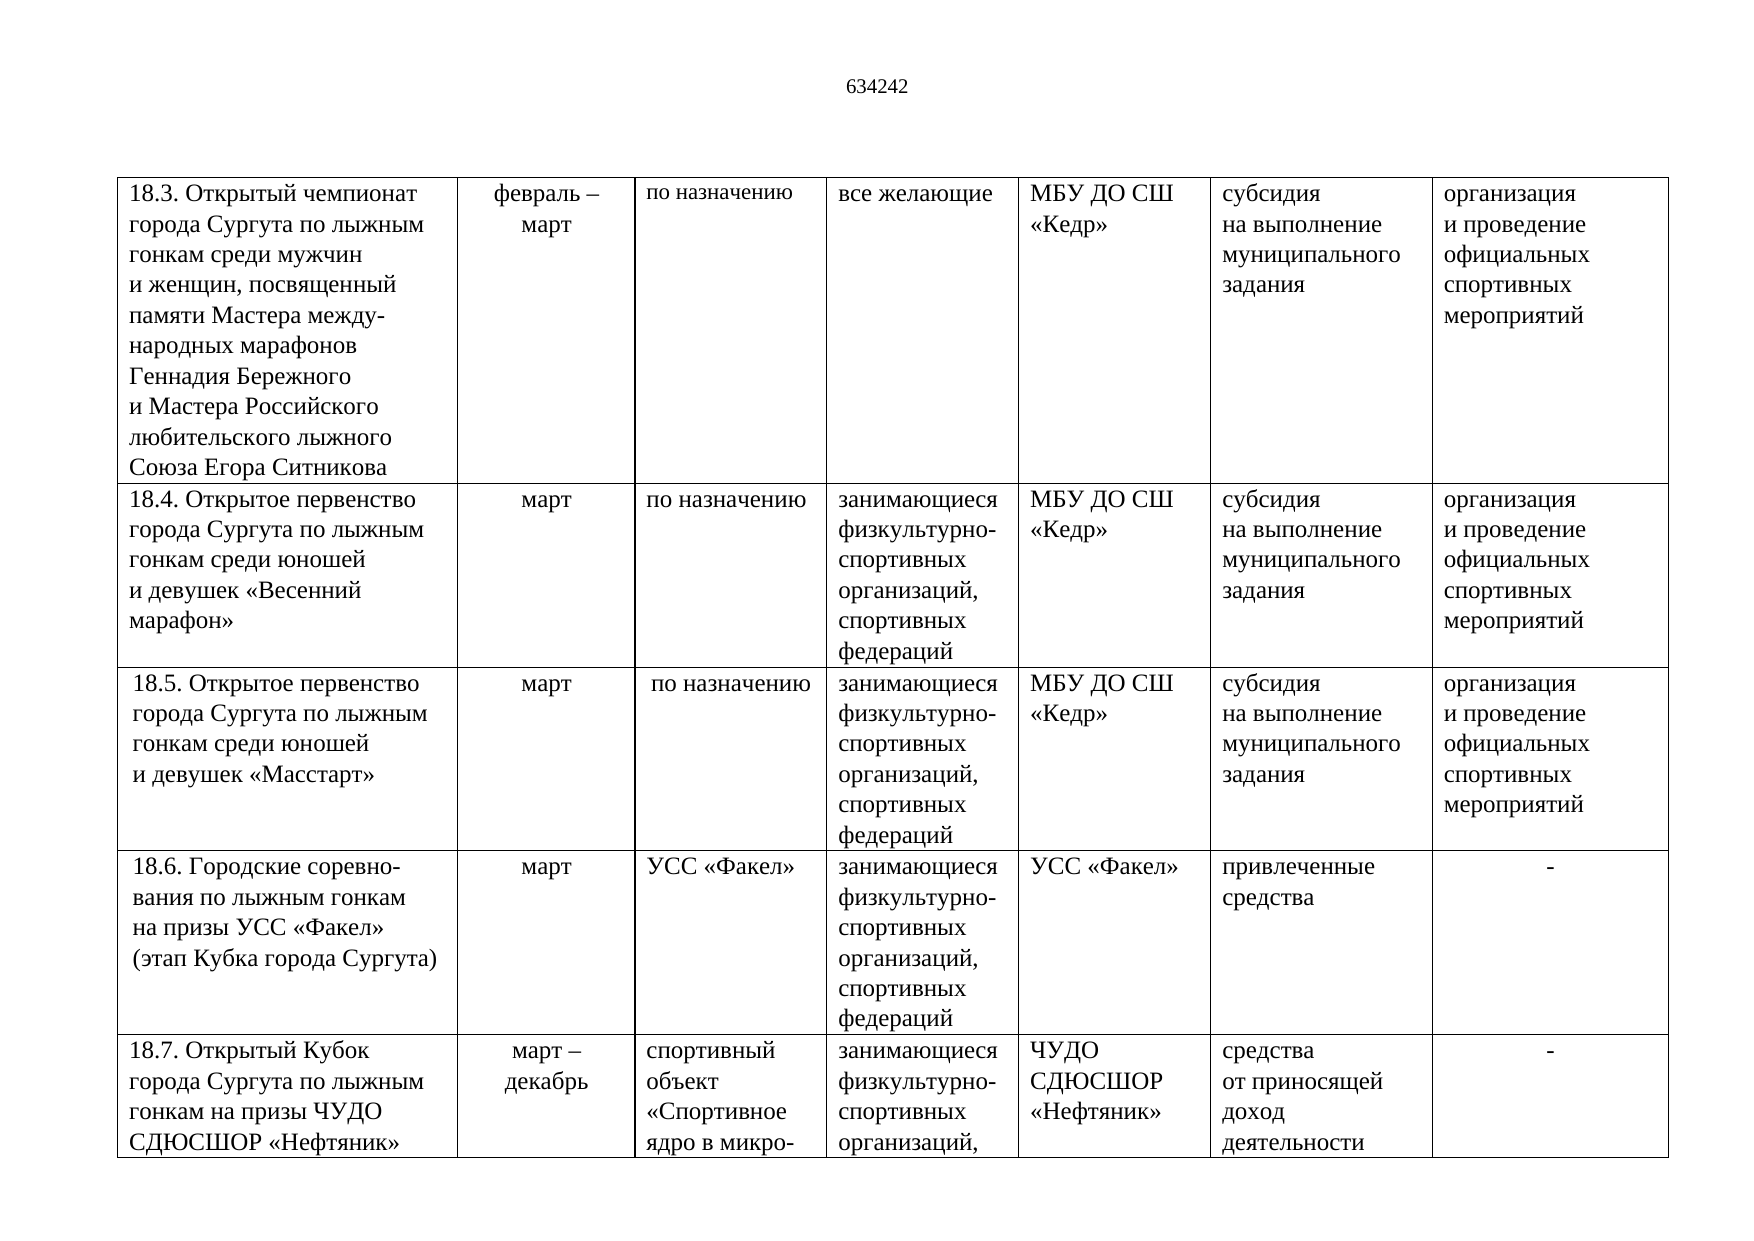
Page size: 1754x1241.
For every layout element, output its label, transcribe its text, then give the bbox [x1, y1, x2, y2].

table_cell субсидия на выполнение муниципального задания [1211, 484, 1432, 667]
table_cell МБУ ДО СШ «Кедр» [1019, 178, 1210, 483]
table_cell по назначению [636, 484, 826, 667]
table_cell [118, 1035, 457, 1157]
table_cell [1019, 1035, 1210, 1157]
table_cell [1211, 1035, 1432, 1157]
table_cell март [458, 851, 634, 1034]
table_cell УСС «Факел» [636, 851, 826, 1034]
table_cell март – декабрь [458, 1035, 634, 1157]
table_cell организация и проведение официальных спортивных мероприятий [1433, 668, 1668, 850]
table_cell МБУ ДО СШ «Кедр» [1019, 484, 1210, 667]
table_cell МБУ ДО СШ «Кедр» [1019, 668, 1210, 850]
table_cell УСС «Факел» [1019, 851, 1210, 1034]
table_cell 18.3. Открытый чемпионат города Сургута по лыжным гонкам среди мужчин и женщин, посвященный памяти Мастера между- народных марафонов Геннадия Бережного и Мастера Российского любительского лыжного Союза Егора Ситникова [118, 178, 457, 483]
table_cell март [458, 484, 634, 667]
table_cell все желающие [827, 178, 1018, 483]
table_cell по назначению [636, 668, 826, 850]
table_cell - [1433, 1035, 1668, 1157]
table_cell март [458, 668, 634, 850]
table_cell 18.4. Открытое первенство города Сургута по лыжным гонкам среди юношей и девушек «Весенний марафон» [118, 484, 457, 667]
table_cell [636, 1035, 826, 1157]
table_cell - [1433, 851, 1668, 1034]
table_cell занимающиеся физкультурно-спортивных организаций, спортивных федераций [827, 668, 1018, 850]
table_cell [827, 1035, 1018, 1157]
table_cell организация и проведение официальных спортивных мероприятий [1433, 178, 1668, 483]
table_cell субсидия на выполнение муниципального задания [1211, 668, 1432, 850]
table_cell по назначению [636, 178, 826, 483]
table_cell 18.5. Открытое первенство города Сургута по лыжным гонкам среди юношей и девушек «Масстарт» [118, 668, 457, 850]
table_cell субсидия на выполнение муниципального задания [1211, 178, 1432, 483]
table_cell 18.6. Городские соревно- вания по лыжным гонкам на призы УСС «Факел» (этап Кубка города Сургута) [118, 851, 457, 1034]
table_cell февраль – март [458, 178, 634, 483]
table_cell привлеченные средства [1211, 851, 1432, 1034]
table_cell занимающиеся физкультурно- спортивных организаций, спортивных федераций [827, 851, 1018, 1034]
table_cell организация и проведение официальных спортивных мероприятий [1433, 484, 1668, 667]
table_cell занимающиеся физкультурно-спортивных организаций, спортивных федераций [827, 484, 1018, 667]
